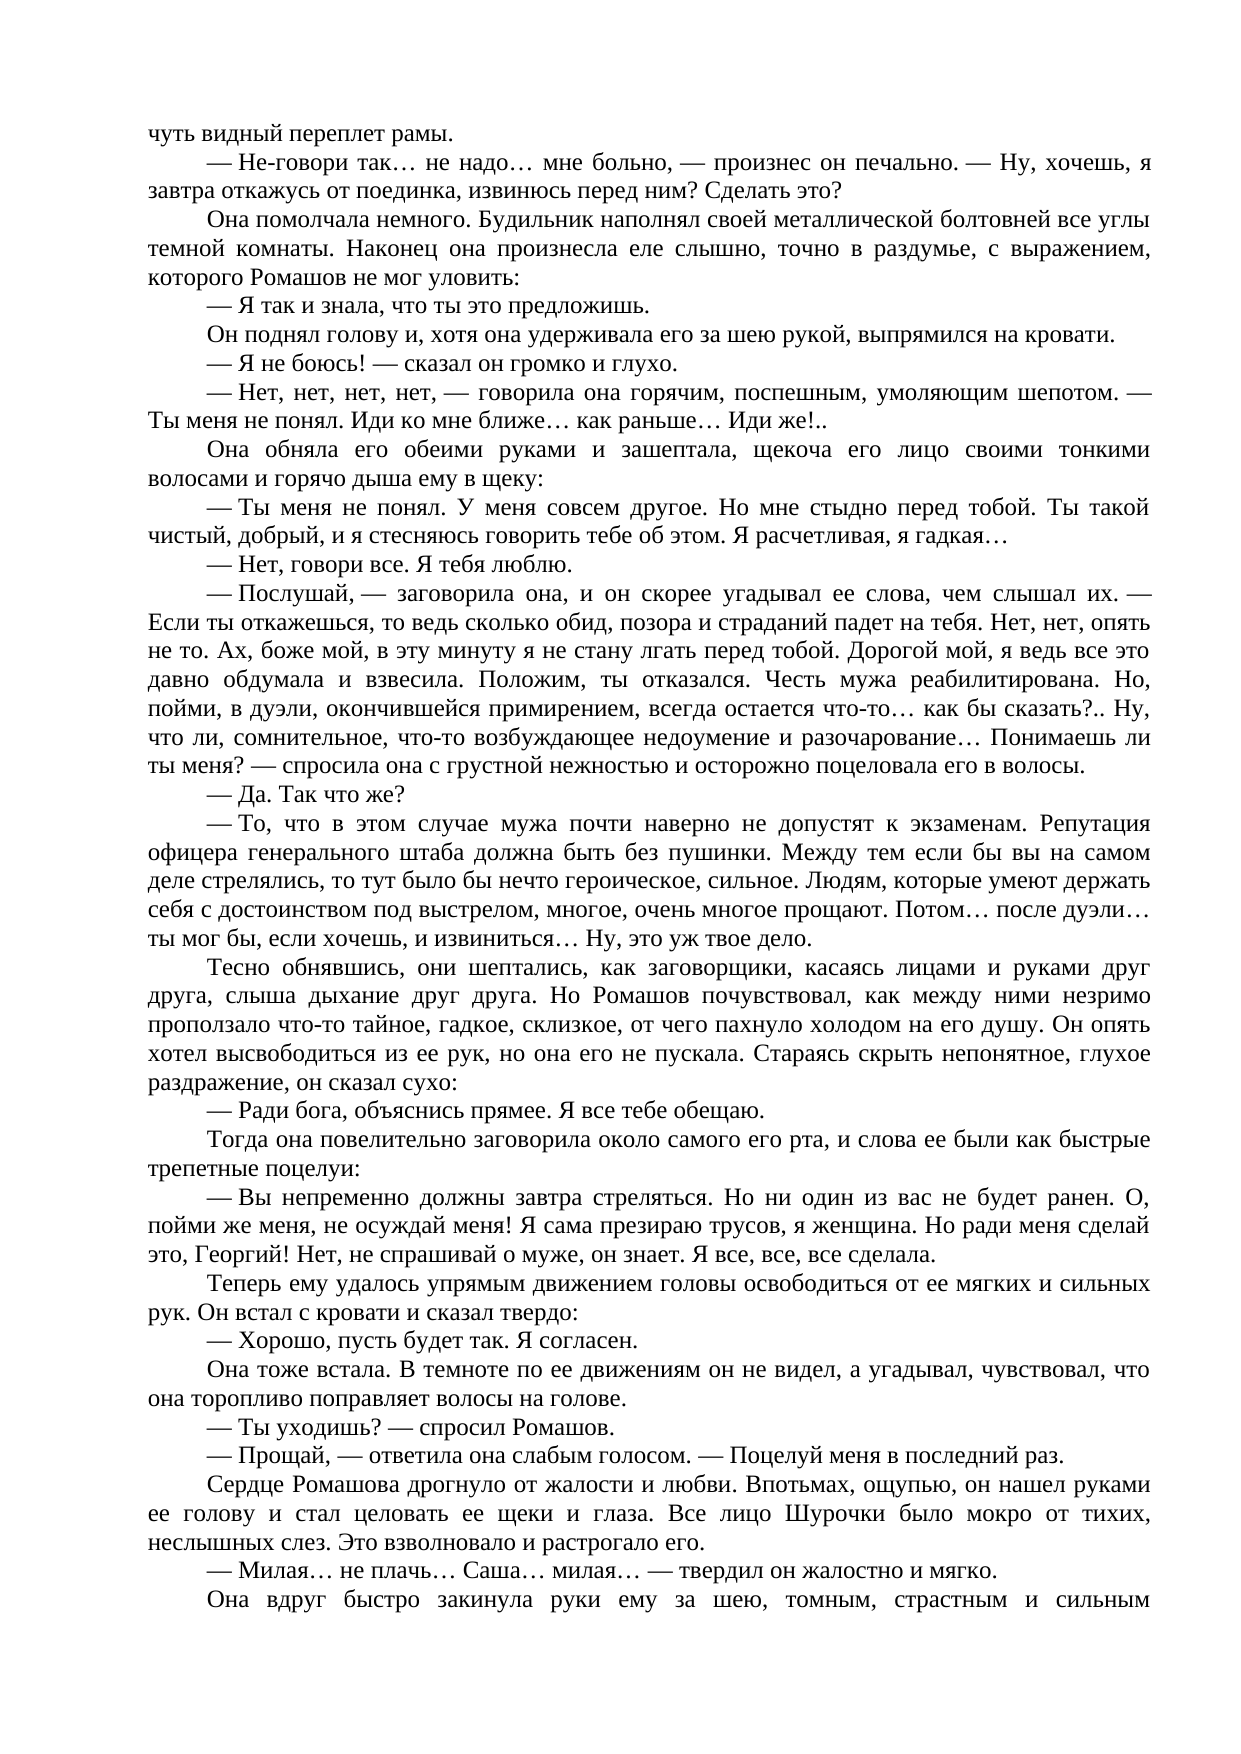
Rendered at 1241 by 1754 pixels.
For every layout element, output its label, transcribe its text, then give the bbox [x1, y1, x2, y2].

text — Ты уходишь? — спросил Ромашов. [148, 1412, 1152, 1441]
text Теперь ему удалось упрямым движением головы освободиться от ее мягких и сильных рук. Он встал с кровати и сказал твердо: [148, 1268, 1152, 1326]
text — Да. Так что же? [148, 779, 1152, 808]
text — Хорошо, пусть будет так. Я согласен. [148, 1326, 1152, 1354]
text — Нет, говори все. Я тебя люблю. [148, 549, 1152, 578]
text — Послушай, — заговорила она, и он скорее угадывал ее слова, чем слышал их. — Если ты откажешься, то ведь сколько обид, позора и страданий падет на тебя. Нет, нет, опять не то. Ах, боже мой, в эту минуту я не стану лгать перед тобой. Дорогой мой, я ведь все это давно обдумала и взвесила. Положим, ты отказался. Честь мужа реабилитирована. Но, пойми, в дуэли, окончившейся примирением, всегда остается что-то… как бы сказать?.. Ну, что ли, сомнительное, что-то возбуждающее недоумение и разочарование… Понимаешь ли ты меня? — спросила она с грустной нежностью и осторожно поцеловала его в волосы. [148, 578, 1152, 779]
text Он поднял голову и, хотя она удерживала его за шею рукой, выпрямился на кровати. [148, 319, 1152, 348]
text — Ради бога, объяснись прямее. Я все тебе обещаю. [148, 1096, 1152, 1124]
text — Ты меня не понял. У меня совсем другое. Но мне стыдно перед тобой. Ты такой чистый, добрый, и я стесняюсь говорить тебе об этом. Я расчетливая, я гадкая… [148, 492, 1152, 549]
text Она помолчала немного. Будильник наполнял своей металлической болтовней все углы темной комнаты. Наконец она произнесла еле слышно, точно в раздумье, с выражением, которого Ромашов не мог уловить: [148, 204, 1152, 291]
text — Я не боюсь! — сказал он громко и глухо. [148, 348, 1152, 377]
text Сердце Ромашова дрогнуло от жалости и любви. Впотьмах, ощупью, он нашел руками ее голову и стал целовать ее щеки и глаза. Все лицо Шурочки было мокро от тихих, неслышных слез. Это взволновало и растрогало его. [148, 1469, 1152, 1556]
text — То, что в этом случае мужа почти наверно не допустят к экзаменам. Репутация офицера генерального штаба должна быть без пушинки. Между тем если бы вы на самом деле стрелялись, то тут было бы нечто героическое, сильное. Людям, которые умеют держать себя с достоинством под выстрелом, многое, очень многое прощают. Потом… после дуэли… ты мог бы, если хочешь, и извиниться… Ну, это уж твое дело. [148, 808, 1152, 952]
text Она тоже встала. В темноте по ее движениям он не видел, а угадывал, чувствовал, что она торопливо поправляет волосы на голове. [148, 1354, 1152, 1412]
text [148, 118, 1152, 147]
text — Не-говори так… не надо… мне больно, — произнес он печально. — Ну, хочешь, я завтра откажусь от поединка, извинюсь перед ним? Сделать это? [148, 147, 1152, 204]
text — Вы непременно должны завтра стреляться. Но ни один из вас не будет ранен. О, пойми же меня, не осуждай меня! Я сама презираю трусов, я женщина. Но ради меня сделай это, Георгий! Нет, не спрашивай о муже, он знает. Я все, все, все сделала. [148, 1182, 1152, 1268]
text — Нет, нет, нет, нет, — говорила она горячим, поспешным, умоляющим шепотом. — Ты меня не понял. Иди ко мне ближе… как раньше… Иди же!.. [148, 377, 1152, 434]
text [148, 1584, 1152, 1613]
text Тесно обнявшись, они шептались, как заговорщики, касаясь лицами и руками друг друга, слыша дыхание друг друга. Но Ромашов почувствовал, как между ними незримо проползало что-то тайное, гадкое, склизкое, от чего пахнуло холодом на его душу. Он опять хотел высвободиться из ее рук, но она его не пускала. Стараясь скрыть непонятное, глухое раздражение, он сказал сухо: [148, 952, 1152, 1096]
text — Прощай, — ответила она слабым голосом. — Поцелуй меня в последний раз. [148, 1441, 1152, 1469]
text — Милая… не плачь… Саша… милая… — твердил он жалостно и мягко. [148, 1556, 1152, 1584]
text — Я так и знала, что ты это предложишь. [148, 291, 1152, 319]
text Тогда она повелительно заговорила около самого его рта, и слова ее были как быстрые трепетные поцелуи: [148, 1124, 1152, 1182]
text Она обняла его обеими руками и зашептала, щекоча его лицо своими тонкими волосами и горячо дыша ему в щеку: [148, 434, 1152, 492]
